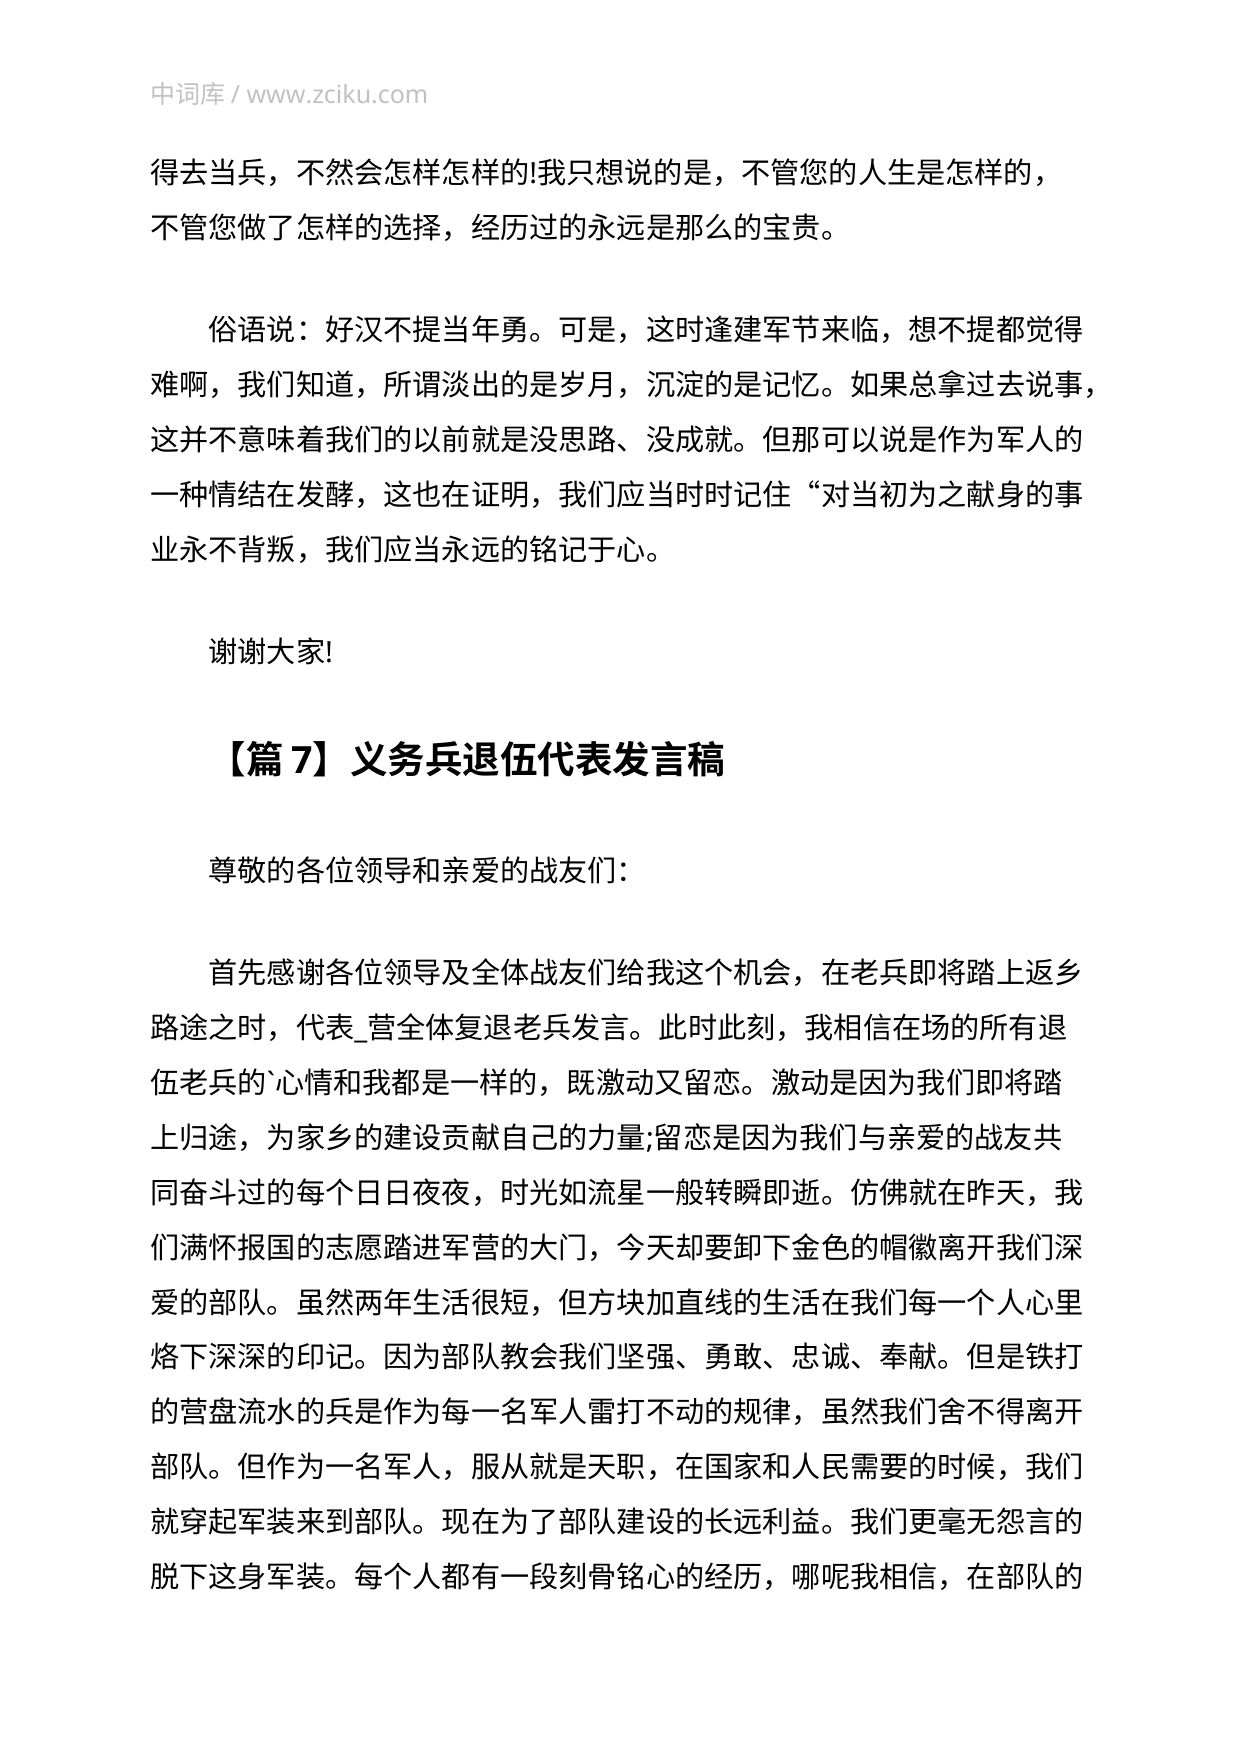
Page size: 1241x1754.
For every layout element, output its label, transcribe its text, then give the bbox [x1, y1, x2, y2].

text 【篇7】义务兵退伍代表发言稿 [150, 730, 1090, 784]
text 谢谢大家! [150, 628, 1090, 671]
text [150, 949, 1090, 1596]
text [150, 150, 1090, 247]
text 俗语说：好汉不提当年勇。可是，这时逢建军节来临，想不提都觉得难啊，我们知道，所谓淡出的是岁月，沉淀的是记忆。如果总拿过去说事，这并不意味着我们的以前就是没思路、没成就。但那可以说是作为军人的一种情结在发酵，这也在证明，我们应当时时记住“对当初为之献身的事业永不背叛，我们应当永远的铭记于心。 [150, 307, 1090, 569]
text 尊敬的各位领导和亲爱的战友们： [150, 848, 1090, 890]
